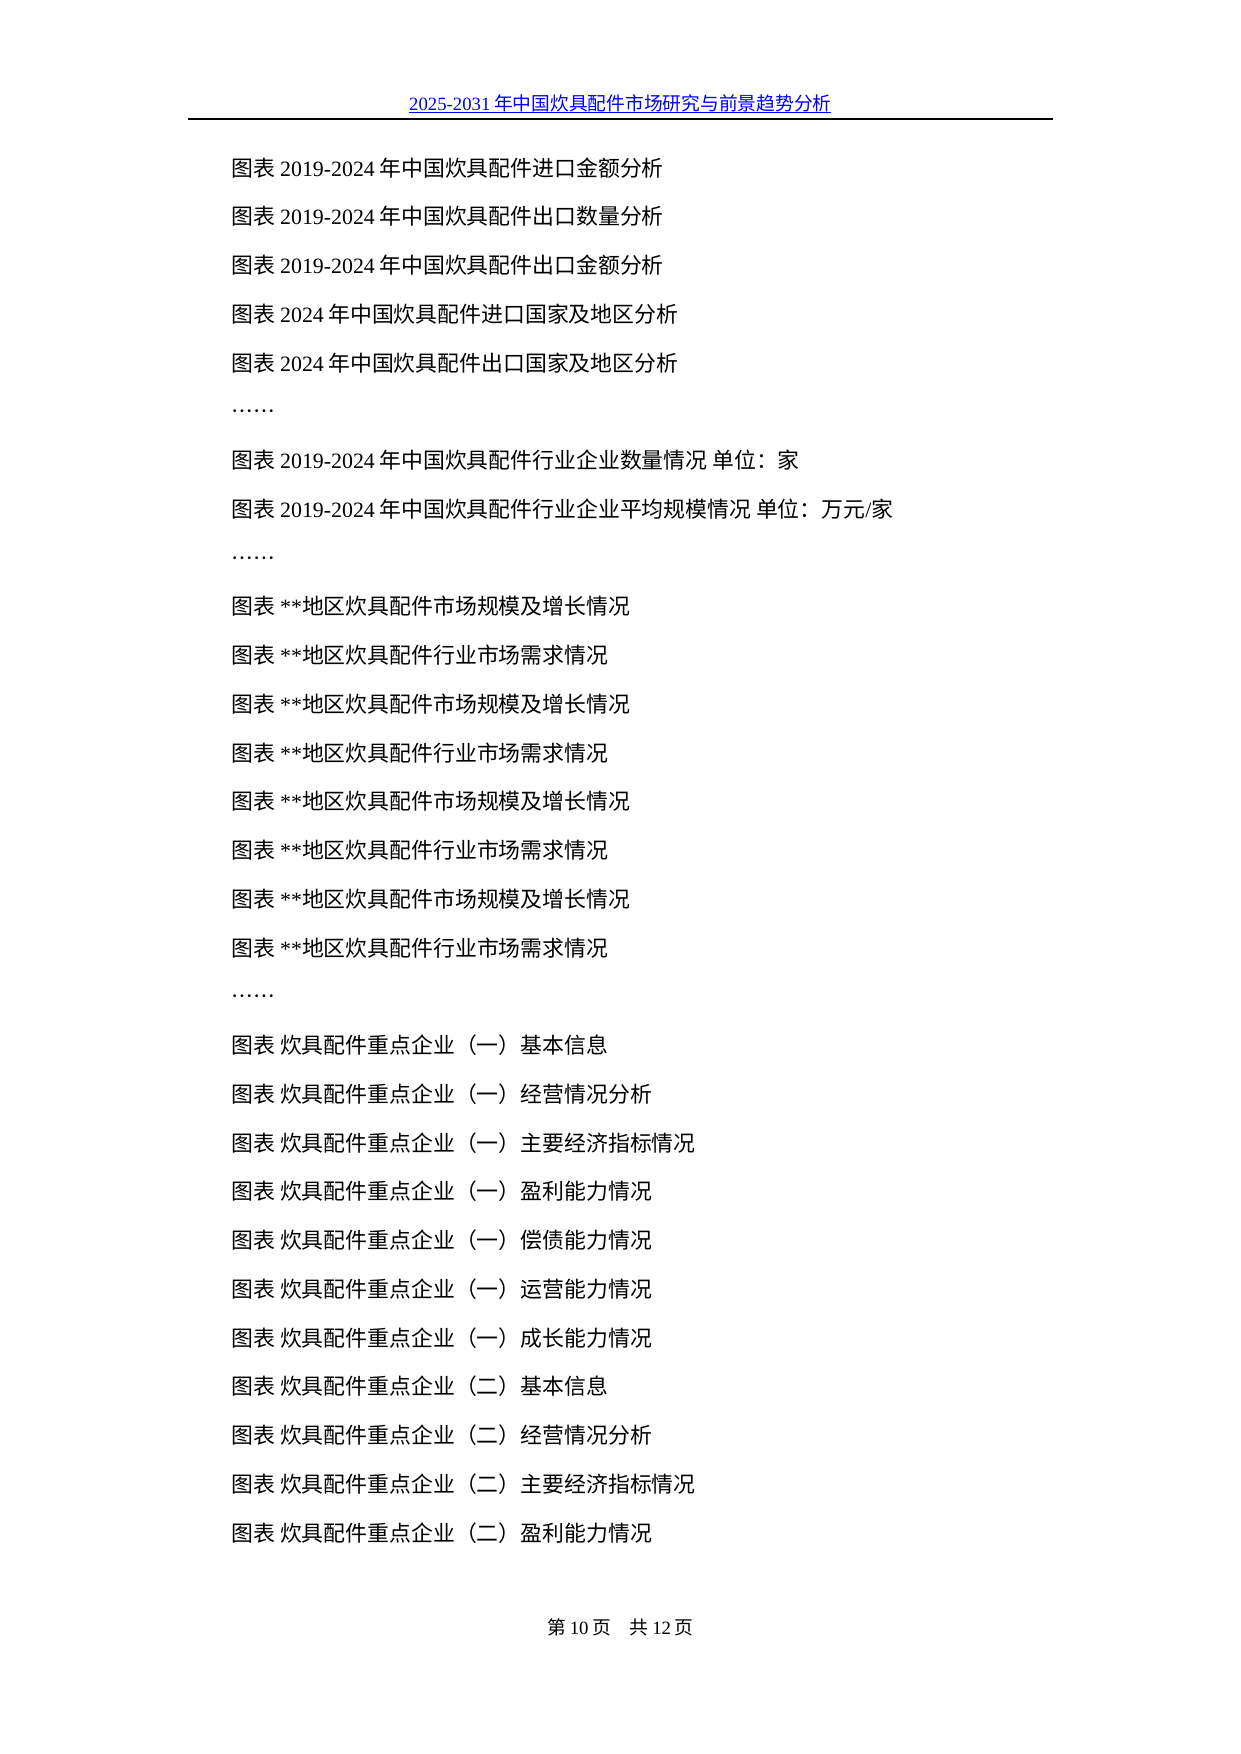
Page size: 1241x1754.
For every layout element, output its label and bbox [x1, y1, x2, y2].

text [187, 150, 1053, 1548]
